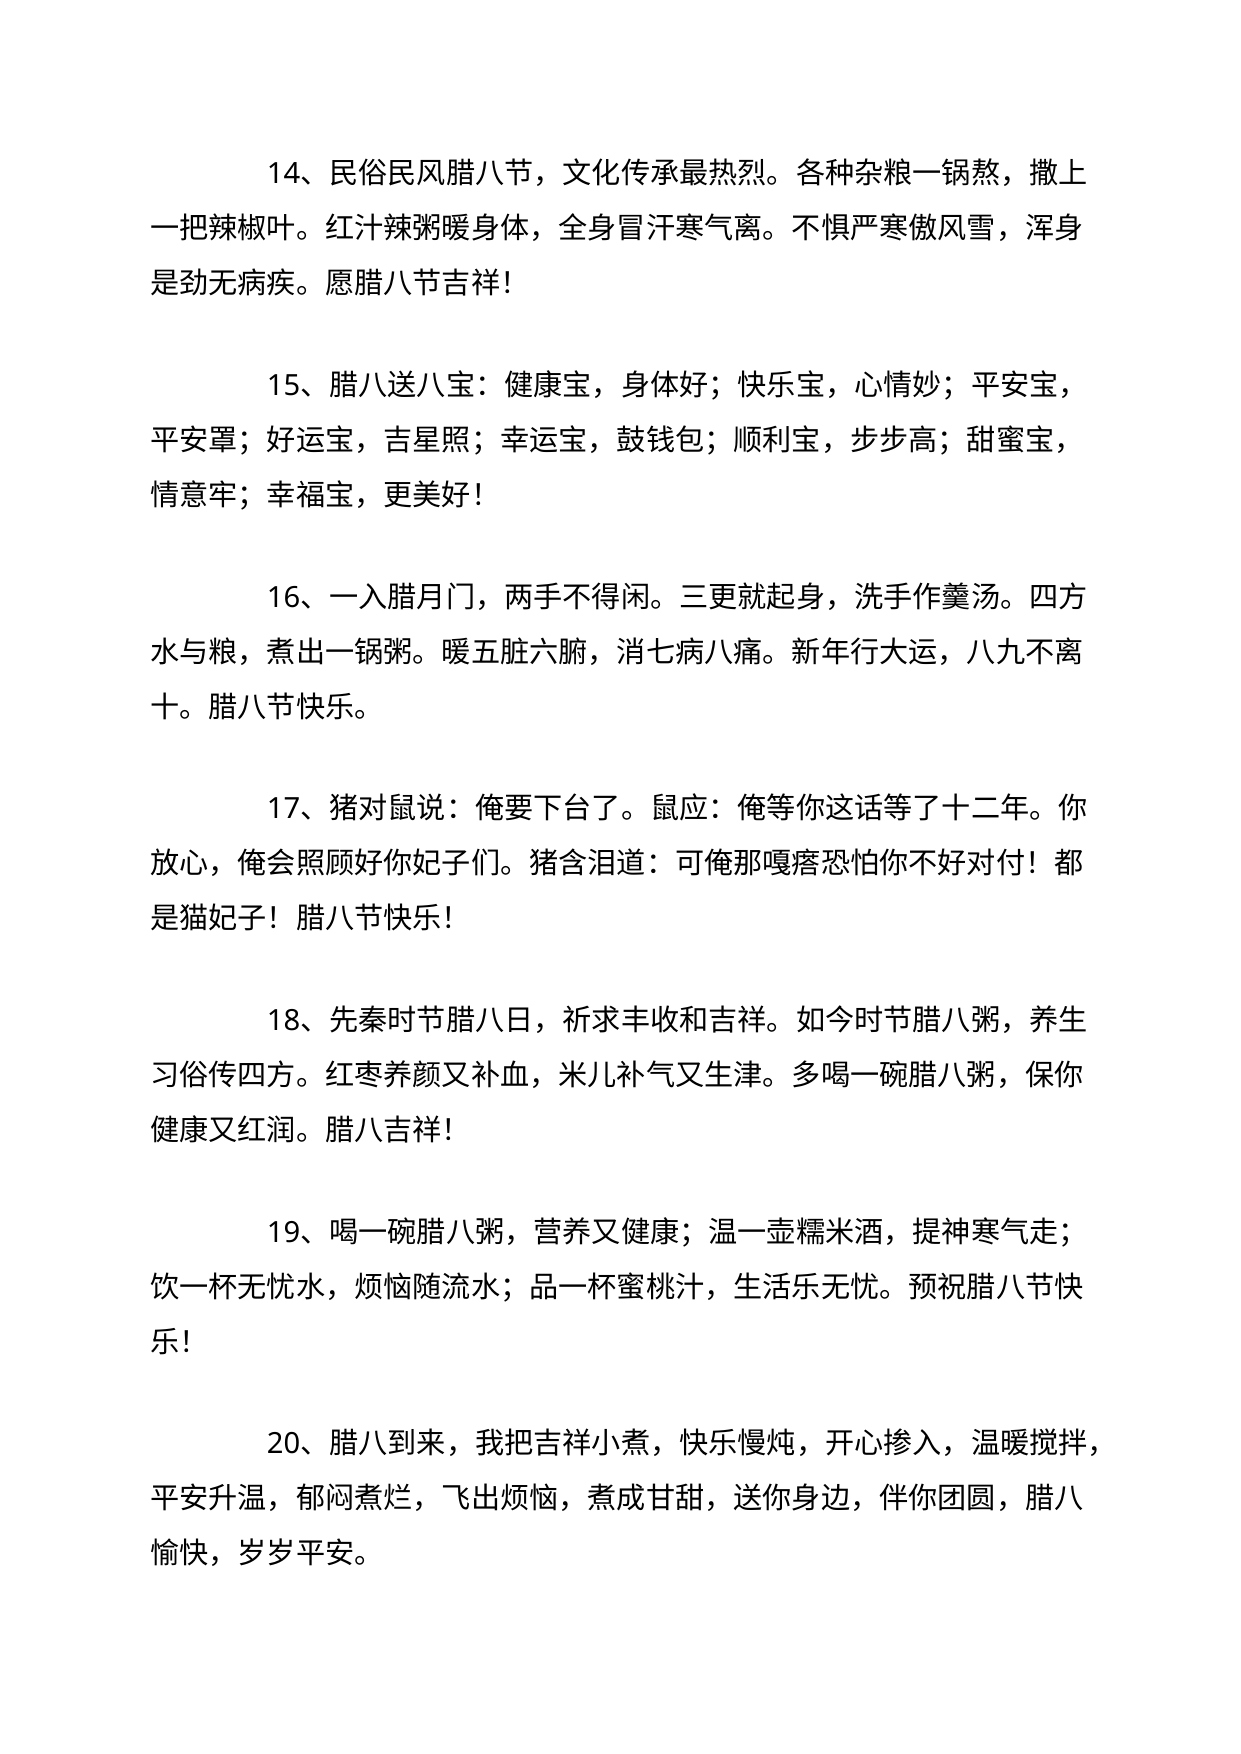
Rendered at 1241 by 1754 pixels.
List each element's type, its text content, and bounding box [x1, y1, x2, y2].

text 19、喝一碗腊八粥，营养又健康；温一壶糯米酒，提神寒气走；饮一杯无忧水，烦恼随流水；品一杯蜜桃汁，生活乐无忧。预祝腊八节快乐！ [150, 1208, 1090, 1361]
text 15、腊八送八宝：健康宝，身体好；快乐宝，心情妙；平安宝，平安罩；好运宝，吉星照；幸运宝，鼓钱包；顺利宝，步步高；甜蜜宝，情意牢；幸福宝，更美好！ [150, 362, 1090, 514]
text 17、猪对鼠说：俺要下台了。鼠应：俺等你这话等了十二年。你放心，俺会照顾好你妃子们。猪含泪道：可俺那嘎瘩恐怕你不好对付！都是猫妃子！腊八节快乐！ [150, 785, 1090, 937]
text 20、腊八到来，我把吉祥小煮，快乐慢炖，开心掺入，温暖搅拌，平安升温，郁闷煮烂，飞出烦恼，煮成甘甜，送你身边，伴你团圆，腊八愉快，岁岁平安。 [150, 1420, 1090, 1572]
text 14、民俗民风腊八节，文化传承最热烈。各种杂粮一锅熬，撒上一把辣椒叶。红汁辣粥暖身体，全身冒汗寒气离。不惧严寒傲风雪，浑身是劲无病疾。愿腊八节吉祥！ [150, 150, 1090, 302]
text 18、先秦时节腊八日，祈求丰收和吉祥。如今时节腊八粥，养生习俗传四方。红枣养颜又补血，米儿补气又生津。多喝一碗腊八粥，保你健康又红润。腊八吉祥！ [150, 997, 1090, 1149]
text 16、一入腊月门，两手不得闲。三更就起身，洗手作羹汤。四方水与粮，煮出一锅粥。暖五脏六腑，消七病八痛。新年行大运，八九不离十。腊八节快乐。 [150, 573, 1090, 726]
